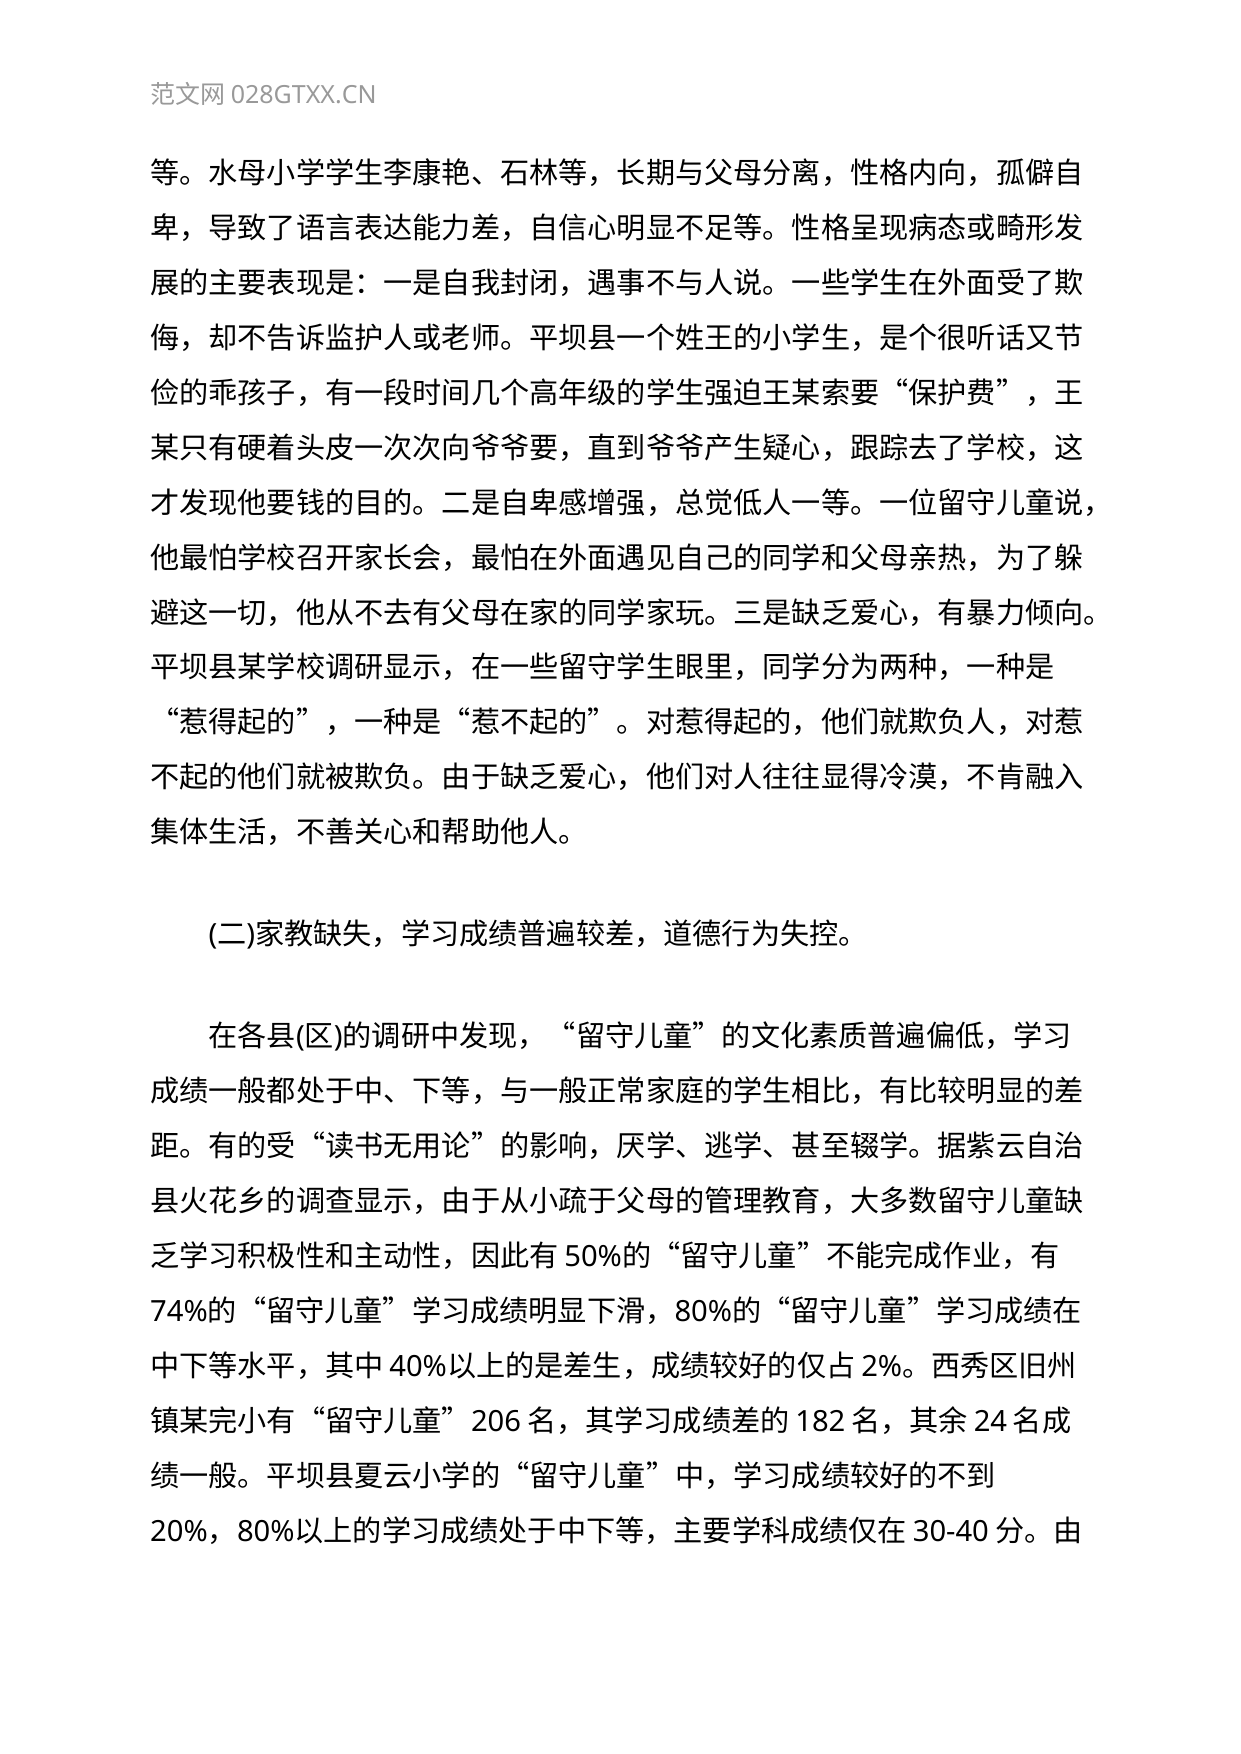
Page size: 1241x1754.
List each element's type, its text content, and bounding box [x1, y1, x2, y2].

text (二)家教缺失，学习成绩普遍较差，道德行为失控。 [150, 911, 1090, 953]
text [150, 150, 1090, 851]
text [150, 1012, 1090, 1549]
